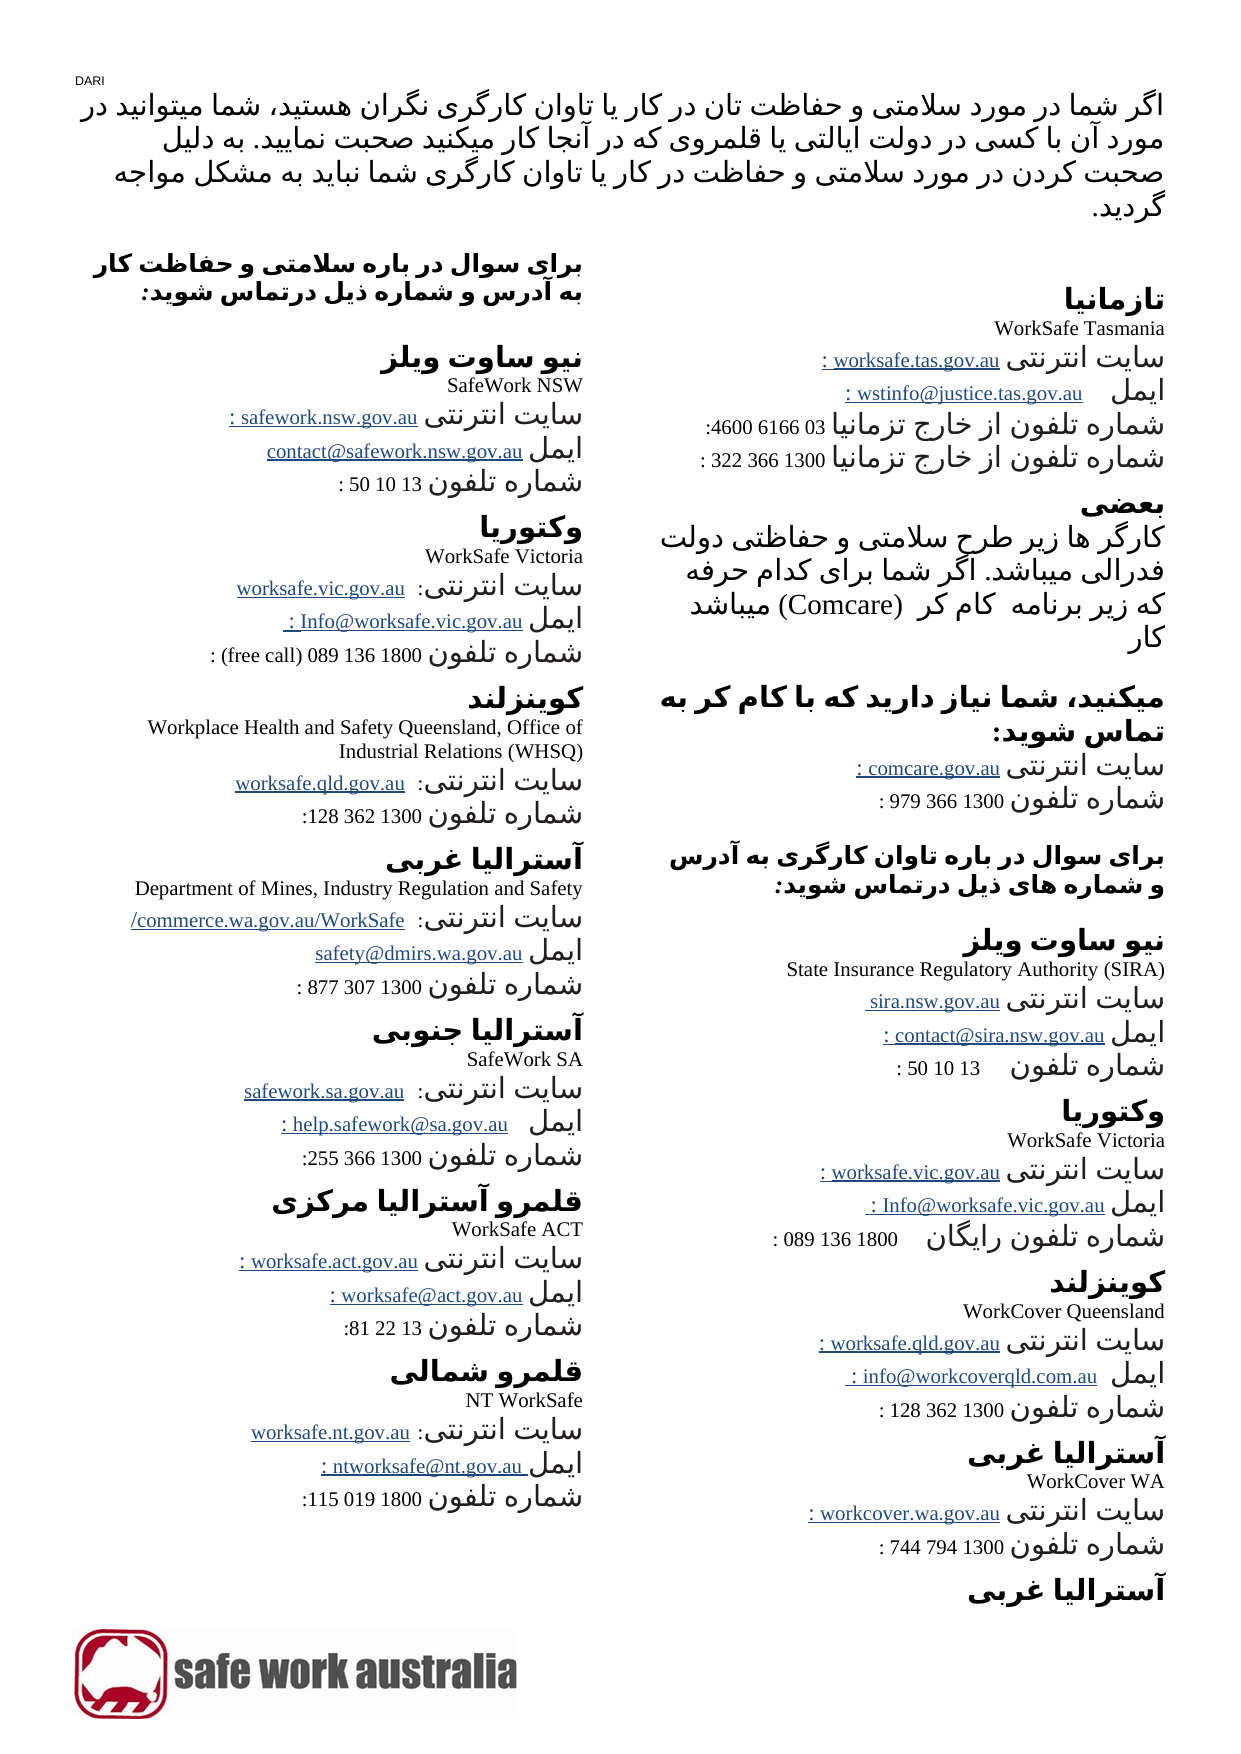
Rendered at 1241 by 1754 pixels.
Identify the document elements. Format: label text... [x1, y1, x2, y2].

list ایمل Info@worksafe.vic.gov.au : [75, 602, 583, 635]
text برای سوال در باره سلامتی و حفاظت کار به آدرس و شماره ذیل درتماس شوید: [75, 249, 583, 306]
list سایت انترنتی: worksafe.vic.gov.au [75, 568, 583, 602]
list کوینزلند [75, 681, 583, 715]
text نیو ساوت ویلز [75, 340, 583, 373]
list اگر شما در مورد سلامتی و حفاظت تان در کار یا تاوان کارگری نگران هستید، شما میتوانید در مورد آن با کسی در دولت ایالتی یا قلمروی که در آنجا کار میکنید صحبت نمایید. به دلیل صحبت کردن در مورد سلامتی و حفاظت در کار یا تاوان کارگری شما نباید به مشکل مواجه گردید. [75, 88, 1165, 222]
list شماره تلفون 1300 307 877 : [75, 967, 583, 1001]
list سایت انترنتی worksafe.act.gov.au : [75, 1241, 583, 1275]
list State Insurance Regulatory Authority (SIRA) [657, 957, 1165, 981]
list ایمل help.safework@sa.gov.au : [75, 1104, 583, 1138]
list ایمل safety@dmirs.wa.gov.au [75, 933, 583, 967]
text آسترالیا غربی [657, 1573, 1165, 1606]
list سایت انترنتی comcare.gov.au : [657, 748, 1165, 781]
list شماره تلفون 1300 794 744 : [657, 1527, 1165, 1560]
list میکنید، شما نیاز دارید که با کام کر به تماس شوید: [657, 681, 1165, 748]
list شماره تلفون 13 10 50 : [75, 464, 583, 498]
list شماره تلفون 1300 366 255: [75, 1138, 583, 1171]
list WorkSafe Tasmania [657, 316, 1165, 340]
list شماره تلفون 1800 136 089 (free call) : [75, 635, 583, 669]
list سایت انترنتی safework.nsw.gov.au : [75, 397, 583, 431]
list سایت انترنتی worksafe.qld.gov.au : [657, 1323, 1165, 1356]
text آسترالیا غربی [657, 1436, 1165, 1469]
list Workplace Health and Safety Queensland, Office of Industrial Relations (WHSQ) [75, 715, 583, 763]
list ایمل info@workcoverqld.com.au : [657, 1356, 1165, 1390]
list کارگر ها زیر طرح سلامتی و حفاظتی دولت فدرالی میباشد. اگر شما برای کدام حرفه که زیر برنامه کام کر (Comcare) میباشد کار [657, 520, 1165, 654]
list NT WorkSafe [75, 1388, 583, 1412]
list Department of Mines, Industry Regulation and Safety [75, 876, 583, 900]
text کوینزلند [657, 1265, 1165, 1298]
list WorkSafe Victoria [75, 544, 583, 568]
picture [72, 1629, 517, 1719]
list ایمل contact@sira.nsw.gov.au : [657, 1015, 1165, 1048]
list WorkCover Queensland [657, 1298, 1165, 1323]
list ایمل wstinfo@justice.tas.gov.au : [657, 373, 1165, 407]
list شماره تلفون رایگان 1800 136 089 : [657, 1219, 1165, 1252]
list سایت انترنتی: safework.sa.gov.au [75, 1071, 583, 1104]
list سایت انترنتی: commerce.wa.gov.au/WorkSafe/ [75, 900, 583, 933]
list شماره تلفون از خارج تزمانیا 1300 366 322 : [657, 440, 1165, 474]
list ایمل contact@safework.nsw.gov.au [75, 431, 583, 464]
list WorkCover WA [657, 1469, 1165, 1493]
list شماره تلفون 1300 366 979 : [657, 781, 1165, 841]
list ایمل ntworksafe@nt.gov.au : [75, 1446, 583, 1479]
list سایت انترنتی: worksafe.qld.gov.au [75, 763, 583, 796]
list قلمرو آسترالیا مرکزی [75, 1184, 583, 1217]
list سایت انترنتی worksafe.tas.gov.au : [657, 340, 1165, 373]
text نیو ساوت ویلز [657, 923, 1165, 957]
list شماره تلفون 13 22 81: [75, 1308, 583, 1342]
list شماره تلفون 1300 362 128 : [657, 1390, 1165, 1423]
list برای سوال در باره تاوان کارگری به آدرس و شماره های ذیل درتماس شوید: [657, 841, 1165, 898]
list بعضی [657, 486, 1165, 520]
list سایت انترنتی sira.nsw.gov.au [657, 981, 1165, 1015]
text قلمرو شمالی [75, 1354, 583, 1388]
list شماره تلفون 13 10 50 : [657, 1048, 1165, 1082]
list سایت انترنتی worksafe.vic.gov.au : [657, 1152, 1165, 1185]
list ایمل worksafe@act.gov.au : [75, 1275, 583, 1308]
text تازمانیا [657, 282, 1165, 316]
text وکتوریا [657, 1094, 1165, 1128]
list شماره تلفون از خارج تزمانیا 03 6166 4600: [657, 407, 1165, 440]
list شماره تلفون 1800 019 115: [75, 1479, 583, 1513]
list آسترالیا غربی [75, 842, 583, 876]
list وکتوریا [75, 510, 583, 544]
list SafeWork NSW [75, 373, 583, 397]
list سایت انترنتی: worksafe.nt.gov.au [75, 1412, 583, 1446]
list سایت انترنتی workcover.wa.gov.au : [657, 1493, 1165, 1527]
list ایمل Info@worksafe.vic.gov.au : [657, 1185, 1165, 1219]
list آسترالیا جنوبی SafeWork SA [75, 1013, 583, 1071]
list شماره تلفون 1300 362 128: [75, 796, 583, 830]
list WorkSafe ACT [75, 1217, 583, 1241]
list WorkSafe Victoria [657, 1128, 1165, 1152]
